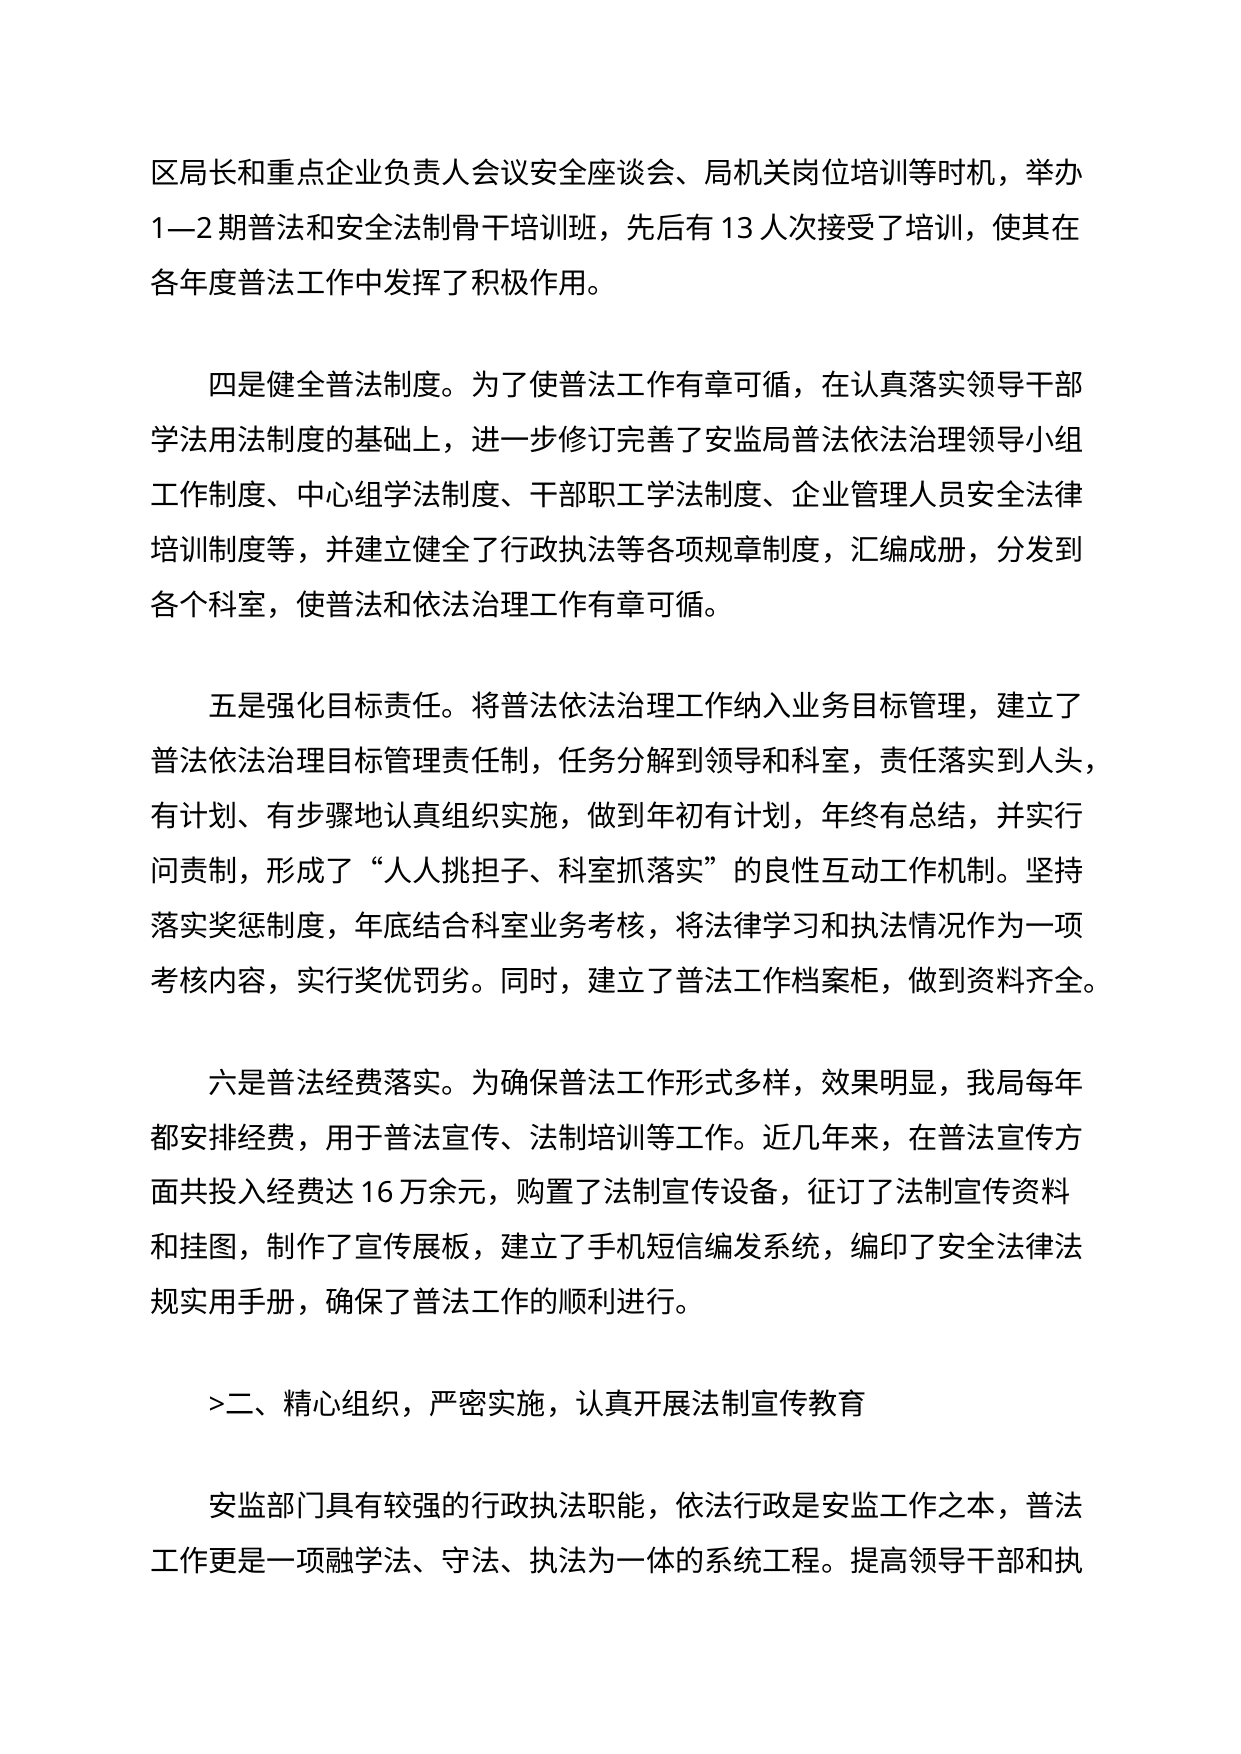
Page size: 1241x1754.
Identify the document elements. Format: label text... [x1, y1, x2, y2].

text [150, 1483, 1090, 1580]
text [150, 150, 1090, 302]
text 四是健全普法制度。为了使普法工作有章可循，在认真落实领导干部学法用法制度的基础上，进一步修订完善了安监局普法依法治理领导小组工作制度、中心组学法制度、干部职工学法制度、企业管理人员安全法律培训制度等，并建立健全了行政执法等各项规章制度，汇编成册，分发到各个科室，使普法和依法治理工作有章可循。 [150, 362, 1090, 623]
text 六是普法经费落实。为确保普法工作形式多样，效果明显，我局每年都安排经费，用于普法宣传、法制培训等工作。近几年来，在普法宣传方面共投入经费达16万余元，购置了法制宣传设备，征订了法制宣传资料和挂图，制作了宣传展板，建立了手机短信编发系统，编印了安全法律法规实用手册，确保了普法工作的顺利进行。 [150, 1059, 1090, 1321]
text 五是强化目标责任。将普法依法治理工作纳入业务目标管理，建立了普法依法治理目标管理责任制，任务分解到领导和科室，责任落实到人头，有计划、有步骤地认真组织实施，做到年初有计划，年终有总结，并实行问责制，形成了“人人挑担子、科室抓落实”的良性互动工作机制。坚持落实奖惩制度，年底结合科室业务考核，将法律学习和执法情况作为一项考核内容，实行奖优罚劣。同时，建立了普法工作档案柜，做到资料齐全。 [150, 683, 1090, 1000]
text >二、精心组织，严密实施，认真开展法制宣传教育 [150, 1381, 1090, 1423]
